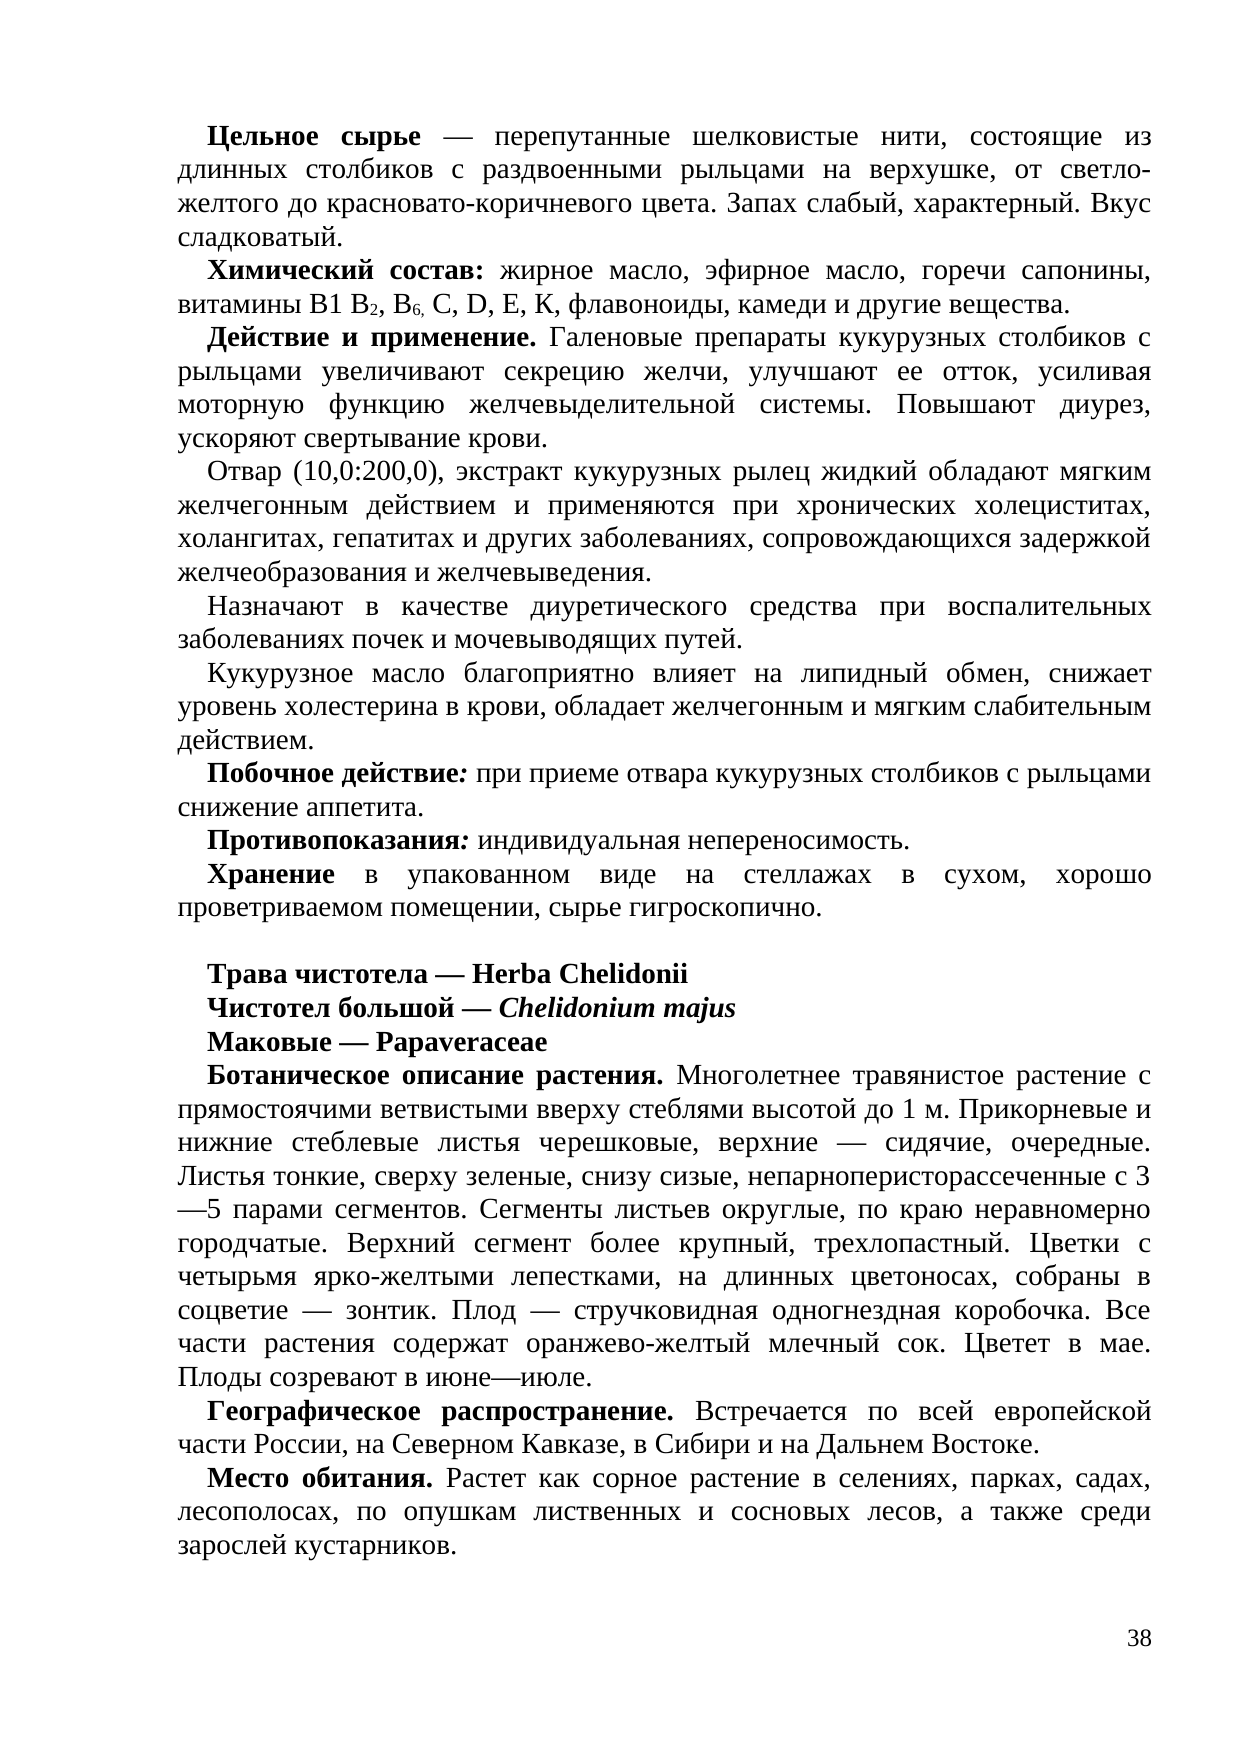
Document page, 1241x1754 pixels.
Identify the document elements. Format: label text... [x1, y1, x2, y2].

text Кукурузное масло благоприятно влияет на липидный обмен, снижает уровень холестерина в крови, обладает желчегонным и мягким слабительным действием. [177, 655, 1152, 755]
text Географическое распространение. Встречается по всей европейской части России, на Северном Кавказе, в Сибири и на Дальнем Востоке. [177, 1393, 1152, 1460]
text Трава чистотела — Herba Chelidonii [177, 957, 1152, 990]
text Место обитания. Растет как сорное растение в селениях, парках, садах, лесополосах, по опушкам лиственных и сосновых лесов, а также среди зарослей кустарников. [177, 1460, 1152, 1560]
text Хранение в упакованном виде на стеллажах в сухом, хорошо проветриваемом помещении, сырье гигроскопично. [177, 856, 1152, 923]
text Чистотел большой — Chelidonium majus [177, 990, 1152, 1024]
text Химический состав: жирное масло, эфирное масло, горечи сапонины, витамины В1 В2, В6, С, D, Е, К, флавоноиды, камеди и другие вещества. [177, 252, 1152, 319]
text Противопоказания: индивидуальная непереносимость. [177, 822, 1152, 856]
text Побочное действие: при приеме отвара кукурузных столбиков с рыльцами снижение аппетита. [177, 755, 1152, 822]
text Назначают в качестве диуретического средства при воспалительных заболеваниях почек и мочевыводящих путей. [177, 588, 1152, 655]
text Ботаническое описание растения. Многолетнее травянистое растение с прямостоячими ветвистыми вверху стеблями высотой до . Прикорневые и нижние стеблевые листья черешковые, верхние — сидячие, очередные. Листья тонкие, сверху зеленые, снизу сизые, непарноперисторассеченные с 3—5 парами сегментов. Сегменты листьев округлые, по краю неравномерно городчатые. Верхний сегмент более крупный, трехлопастный. Цветки с четырьмя ярко-желтыми лепестками, на длинных цветоносах, собраны в соцветие — зонтик. Плод — стручковидная одногнездная коробочка. Все части растения содержат оранжево-желтый млечный сок. Цветет в мае. Плоды созревают в июне—июле. [177, 1057, 1152, 1393]
text Цельное сырье — перепутанные шелковистые нити, состоящие из длинных столбиков с раздвоенными рыльцами на верхушке, от светло-желтого до красновато-коричневого цвета. Запах слабый, характерный. Вкус сладковатый. [177, 118, 1152, 252]
text Отвар (10,0:200,0), экстракт кукурузных рылец жидкий обладают мягким желчегонным действием и применяются при хронических холециститах, холангитах, гепатитах и других заболеваниях, сопровождающихся задержкой желчеобразования и желчевыведения. [177, 453, 1152, 588]
text Маковые — Papaveraceae [177, 1024, 1152, 1057]
text Действие и применение. Галеновые препараты кукурузных столбиков с рыльцами увеличивают секрецию желчи, улучшают ее отток, усиливая моторную функцию желчевыделительной системы. Повышают диурез, ускоряют свертывание крови. [177, 319, 1152, 453]
